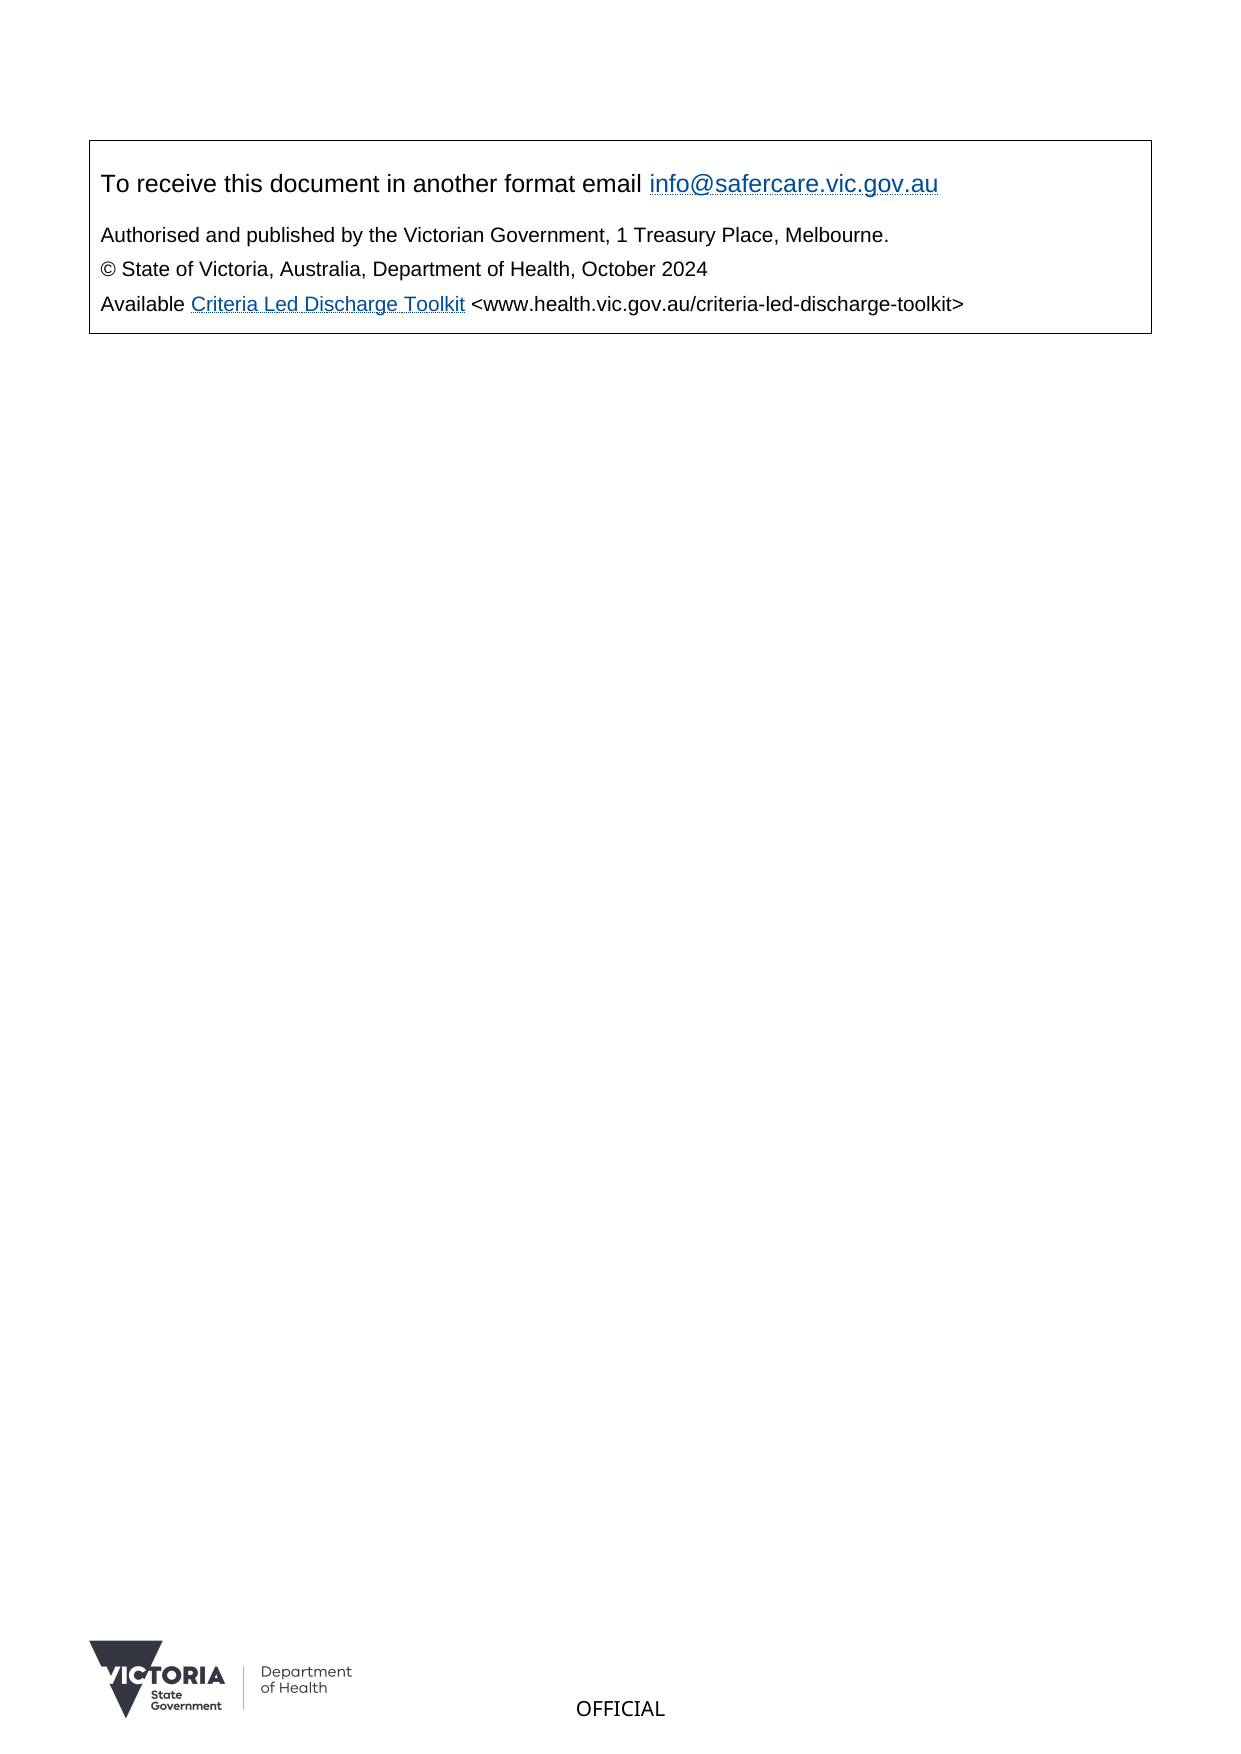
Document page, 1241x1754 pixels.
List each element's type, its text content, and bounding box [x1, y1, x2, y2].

picture [0, 1595, 1241, 1754]
table_header To receive this document in another format email info@safercare.vic.gov.au Authorised and published by the Victorian Government, 1 Treasury Place, Melbourne. © State of Victoria, Australia, Department of Health, October 2024 Available Criteria Led Discharge Toolkit <www.health.vic.gov.au/criteria-led-discharge-toolkit> [90, 141, 1151, 333]
